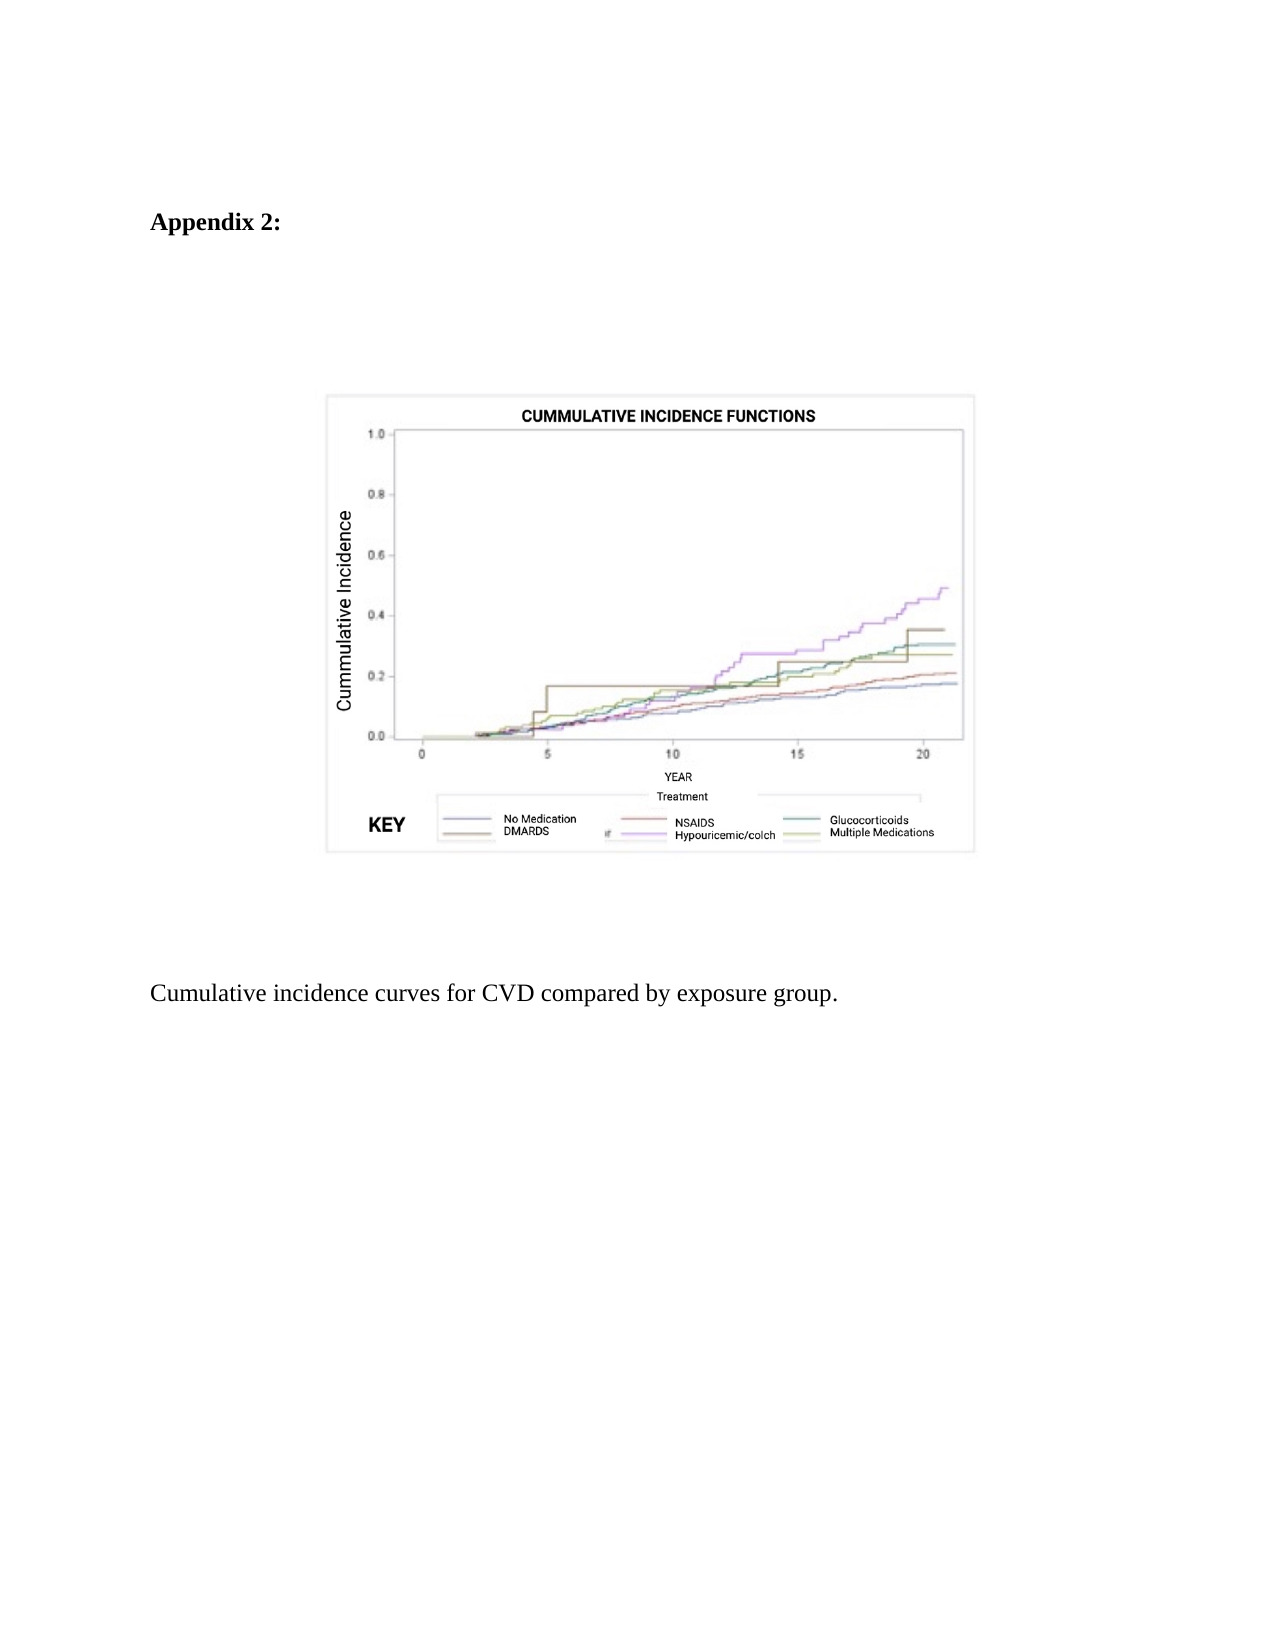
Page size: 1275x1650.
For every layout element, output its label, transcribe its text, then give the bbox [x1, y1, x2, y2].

picture [150, 265, 1125, 948]
text Cumulative incidence curves for CVD compared by exposure group. [150, 978, 1125, 1007]
text Appendix 2: [150, 207, 1125, 236]
